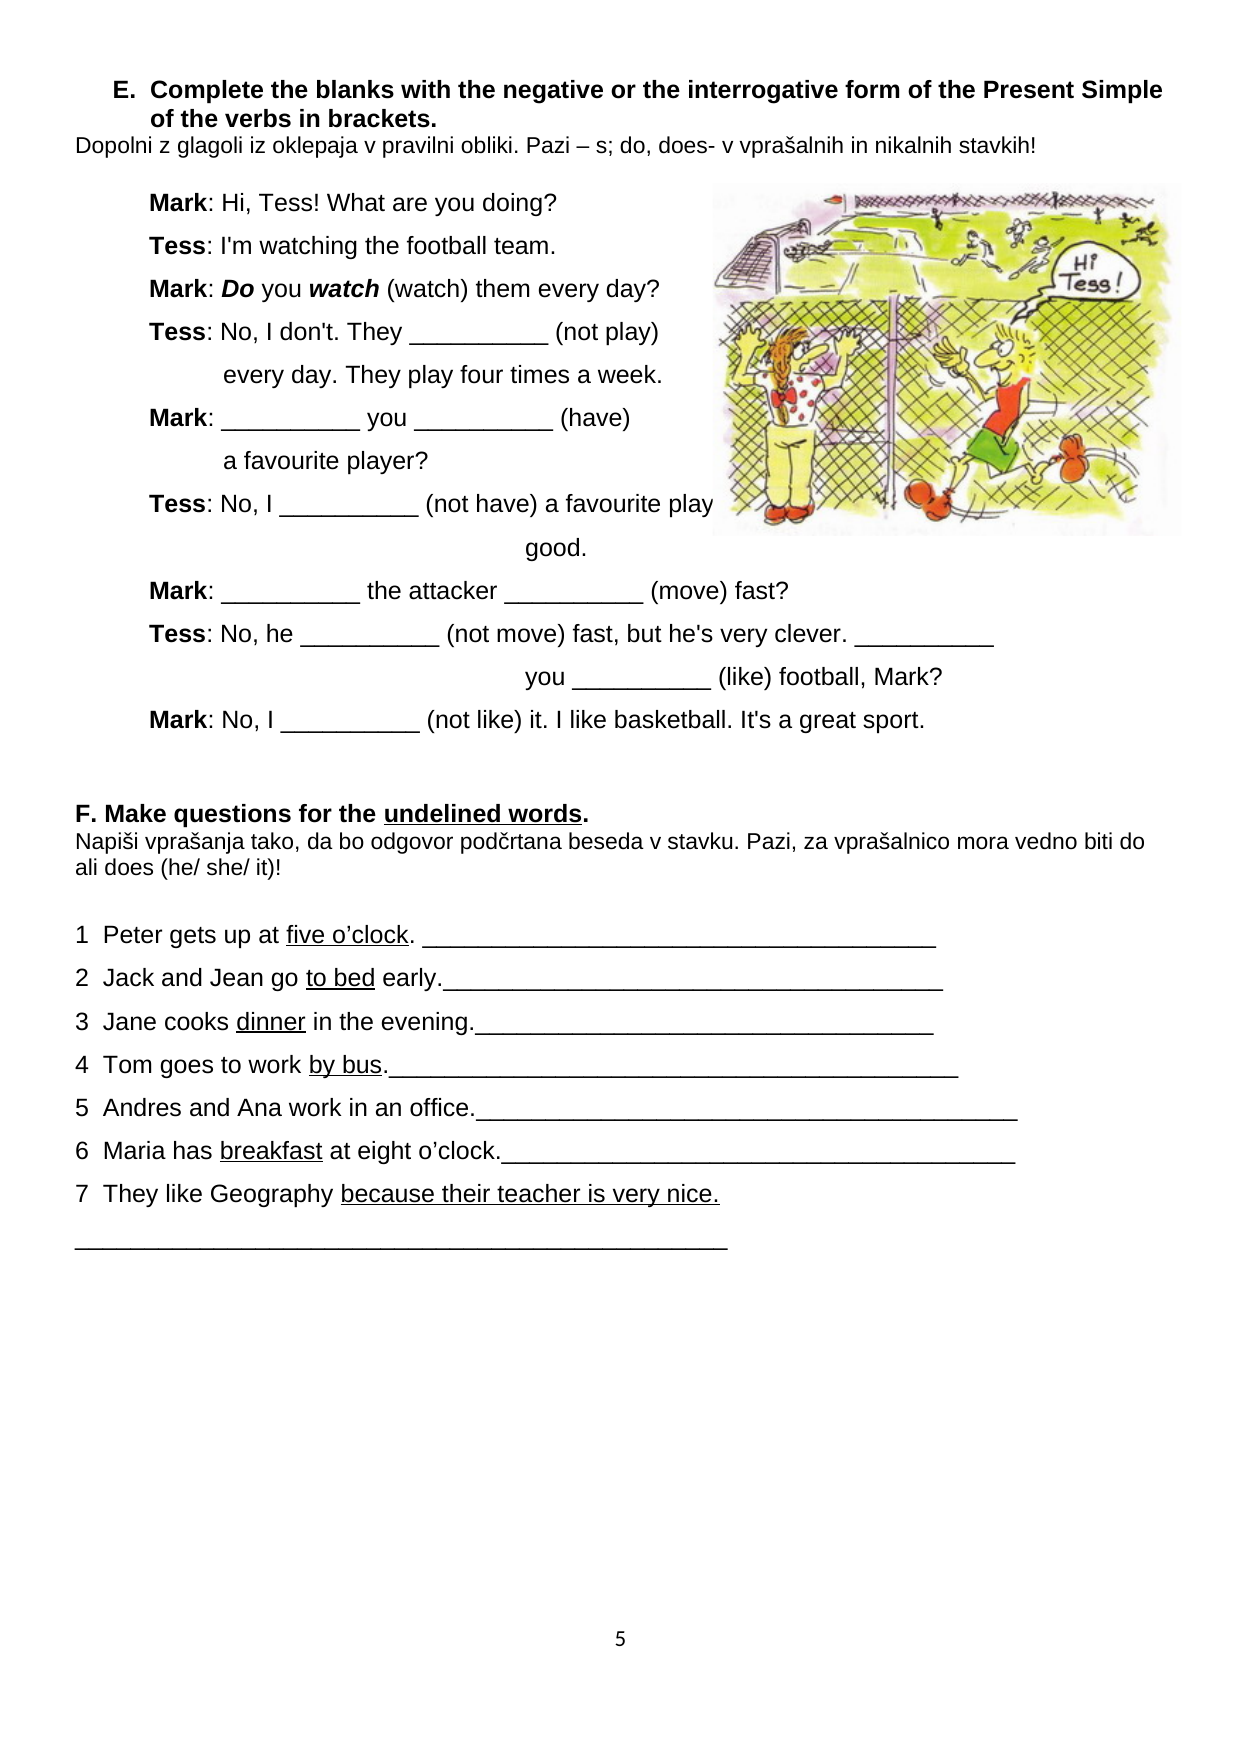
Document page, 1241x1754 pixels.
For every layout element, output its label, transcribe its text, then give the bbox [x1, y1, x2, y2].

text every day. They play four times a week. [208, 360, 712, 389]
text Mark: __________ you __________ (have) [149, 403, 712, 432]
text 2 Jack and Jean go to bed early.____________________________________ [75, 963, 1165, 992]
text 7 They like Geography because their teacher is very nice. _______________________________________________ [75, 1179, 1165, 1251]
text 1 Peter gets up at five o’clock. _____________________________________ [75, 920, 1165, 949]
text Tess: No, I don't. They __________ (not play) [149, 317, 712, 346]
text Mark: Hi, Tess! What are you doing? [149, 188, 712, 216]
text 6 Maria has breakfast at eight o’clock._____________________________________ [75, 1136, 1165, 1164]
text you __________ (like) football, Mark? [149, 662, 1165, 691]
text 5 Andres and Ana work in an office._______________________________________ [75, 1093, 1165, 1121]
text 4 Tom goes to work by bus._________________________________________ [75, 1049, 1165, 1078]
picture [712, 183, 1182, 536]
text Tess: No, he __________ (not move) fast, but he's very clever. __________ [149, 619, 1165, 648]
text 3 Jane cooks dinner in the evening._________________________________ [75, 1006, 1165, 1035]
text F. Make questions for the undelined words. [75, 799, 1165, 828]
text Tess: I'm watching the football team. [149, 231, 712, 259]
text Tess: No, I __________ (not have) a favourite player. Everyone on the team is [149, 489, 712, 518]
text Mark: No, I __________ (not like) it. I like basketball. It's a great sport. [149, 705, 1165, 734]
text Napiši vprašanja tako, da bo odgovor podčrtana beseda v stavku. Pazi, za vprašalnico mora vedno biti do ali does (he/ she/ it)! [75, 828, 1165, 881]
list Complete the blanks with the negative or the interrogative form of the Present Simple of the verbs in brackets. [112, 75, 1165, 132]
text Dopolni z glagoli iz oklepaja v pravilni obliki. Pazi – s; do, does- v vprašalnih in nikalnih stavkih! [75, 132, 1165, 159]
text good. [149, 533, 1165, 561]
text a favourite player? [208, 446, 712, 475]
text Mark: __________ the attacker __________ (move) fast? [149, 576, 1165, 604]
text Mark: Do you watch (watch) them every day? [149, 274, 712, 303]
